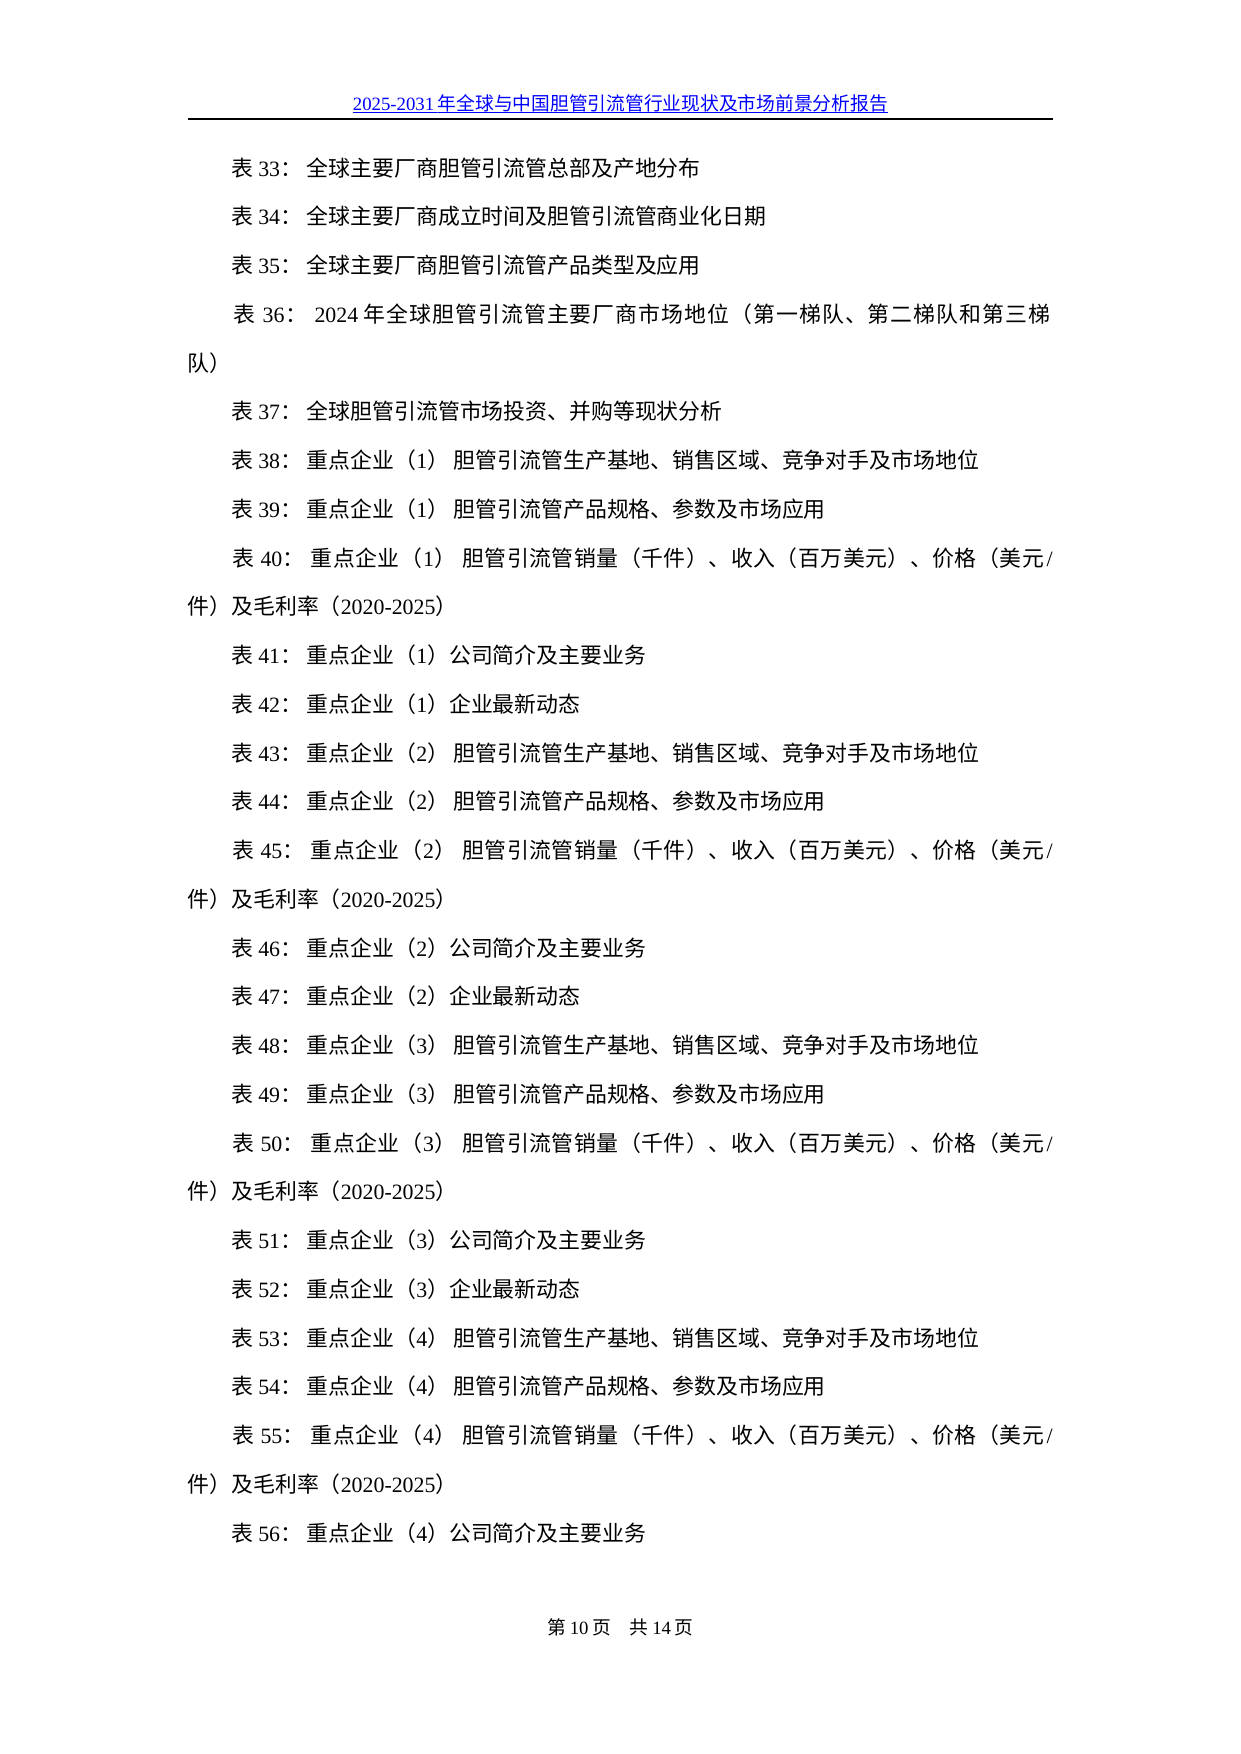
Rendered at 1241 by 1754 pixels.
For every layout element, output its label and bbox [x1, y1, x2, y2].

text [187, 150, 1053, 1548]
